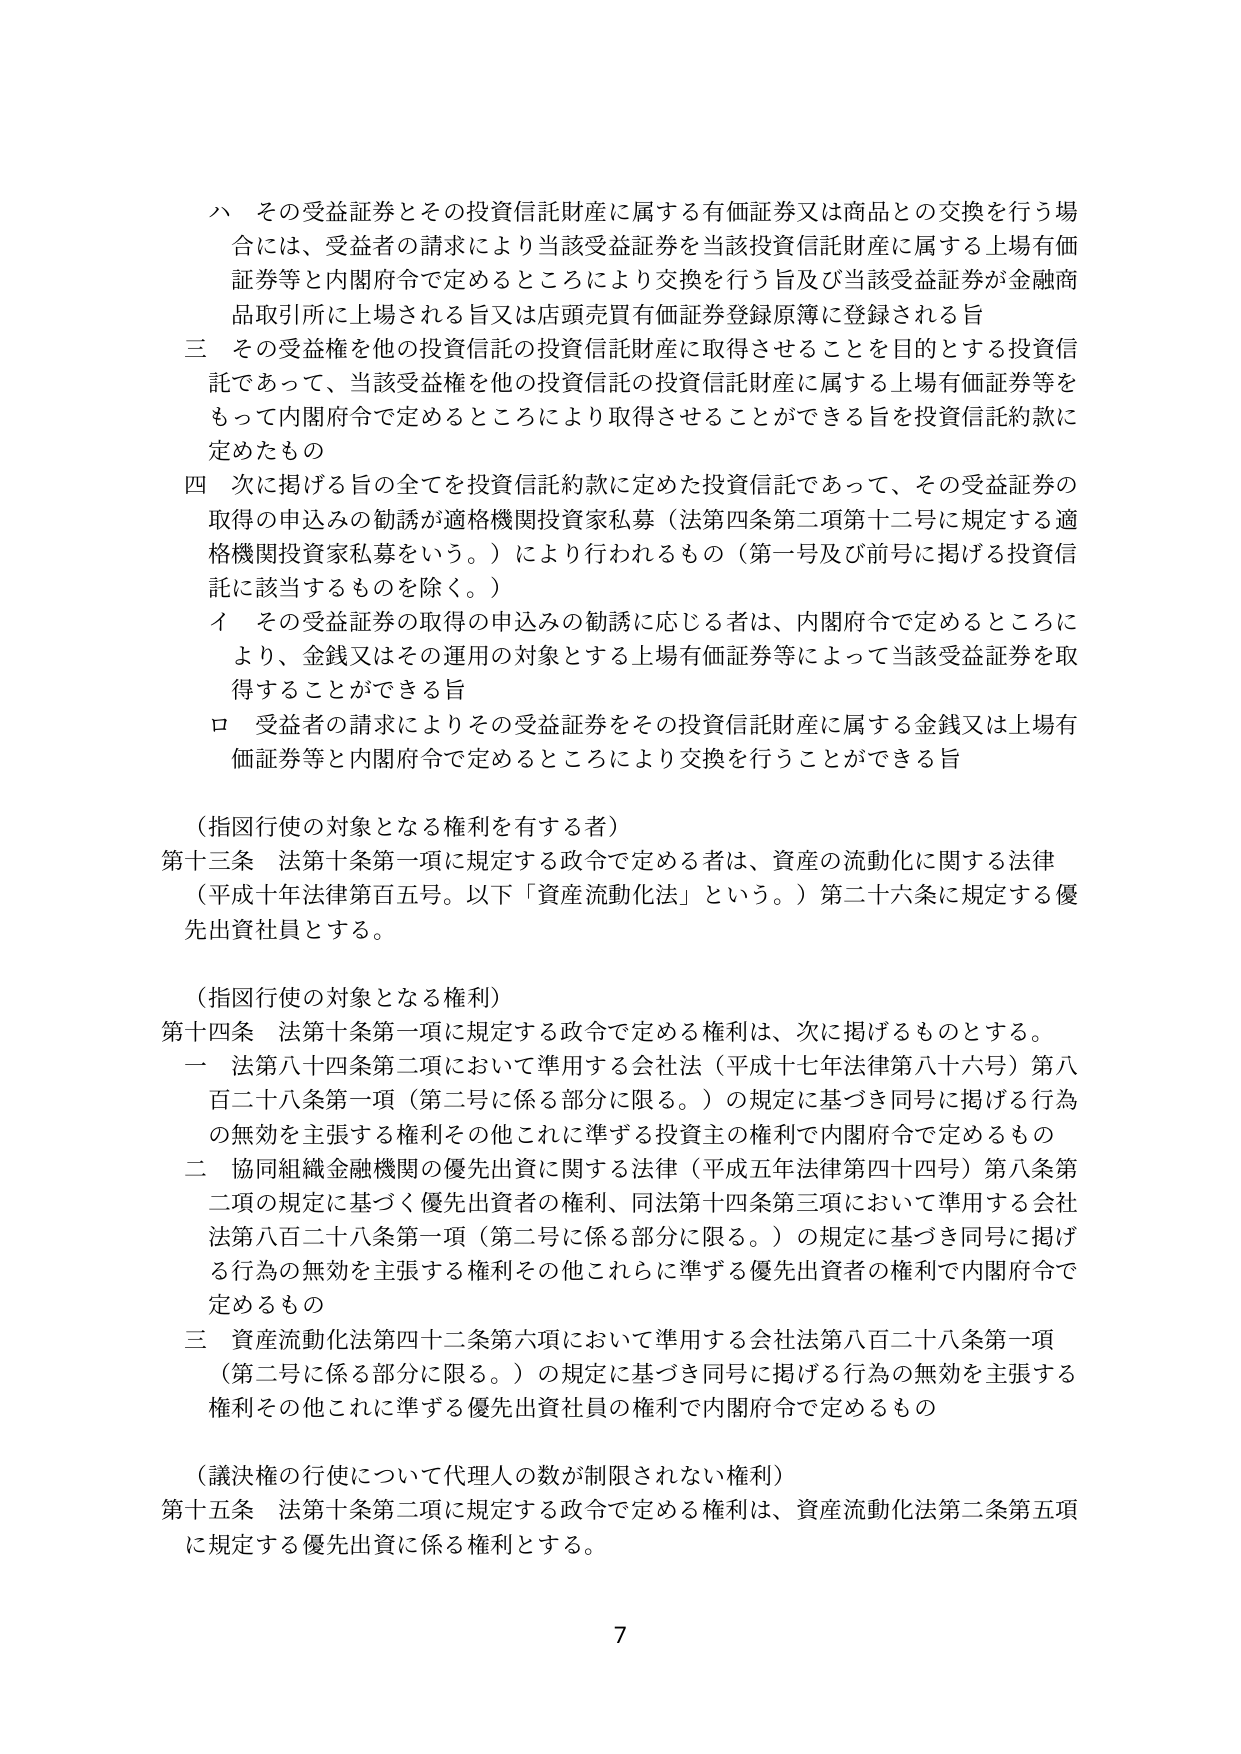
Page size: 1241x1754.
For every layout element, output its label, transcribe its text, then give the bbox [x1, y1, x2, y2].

text 第十三条 法第十条第一項に規定する政令で定める者は、資産の流動化に関する法律（平成十年法律第百五号。以下「資産流動化法」という。）第二十六条に規定する優先出資社員とする。 [161, 843, 1079, 945]
text （指図行使の対象となる権利） [184, 979, 1079, 1014]
text イ その受益証券の取得の申込みの勧誘に応じる者は、内閣府令で定めるところにより、金銭又はその運用の対象とする上場有価証券等によって当該受益証券を取得することができる旨 [207, 604, 1079, 706]
text ロ 受益者の請求によりその受益証券をその投資信託財産に属する金銭又は上場有価証券等と内閣府令で定めるところにより交換を行うことができる旨 [207, 706, 1079, 774]
text （議決権の行使について代理人の数が制限されない権利） [184, 1458, 1079, 1492]
text 一 法第八十四条第二項において準用する会社法（平成十七年法律第八十六号）第八百二十八条第一項（第二号に係る部分に限る。）の規定に基づき同号に掲げる行為の無効を主張する権利その他これに準ずる投資主の権利で内閣府令で定めるもの [184, 1048, 1079, 1150]
text 四 次に掲げる旨の全てを投資信託約款に定めた投資信託であって、その受益証券の取得の申込みの勧誘が適格機関投資家私募（法第四条第二項第十二号に規定する適格機関投資家私募をいう。）により行われるもの（第一号及び前号に掲げる投資信託に該当するものを除く。） [184, 467, 1079, 604]
text （指図行使の対象となる権利を有する者） [184, 809, 1079, 843]
text 第十五条 法第十条第二項に規定する政令で定める権利は、資産流動化法第二条第五項に規定する優先出資に係る権利とする。 [161, 1492, 1079, 1560]
text 三 資産流動化法第四十二条第六項において準用する会社法第八百二十八条第一項（第二号に係る部分に限る。）の規定に基づき同号に掲げる行為の無効を主張する権利その他これに準ずる優先出資社員の権利で内閣府令で定めるもの [184, 1321, 1079, 1424]
text ハ その受益証券とその投資信託財産に属する有価証券又は商品との交換を行う場合には、受益者の請求により当該受益証券を当該投資信託財産に属する上場有価証券等と内閣府令で定めるところにより交換を行う旨及び当該受益証券が金融商品取引所に上場される旨又は店頭売買有価証券登録原簿に登録される旨 [207, 194, 1079, 330]
text 第十四条 法第十条第一項に規定する政令で定める権利は、次に掲げるものとする。 [161, 1014, 1079, 1048]
text 二 協同組織金融機関の優先出資に関する法律（平成五年法律第四十四号）第八条第二項の規定に基づく優先出資者の権利、同法第十四条第三項において準用する会社法第八百二十八条第一項（第二号に係る部分に限る。）の規定に基づき同号に掲げる行為の無効を主張する権利その他これらに準ずる優先出資者の権利で内閣府令で定めるもの [184, 1150, 1079, 1321]
text 三 その受益権を他の投資信託の投資信託財産に取得させることを目的とする投資信託であって、当該受益権を他の投資信託の投資信託財産に属する上場有価証券等をもって内閣府令で定めるところにより取得させることができる旨を投資信託約款に定めたもの [184, 330, 1079, 467]
